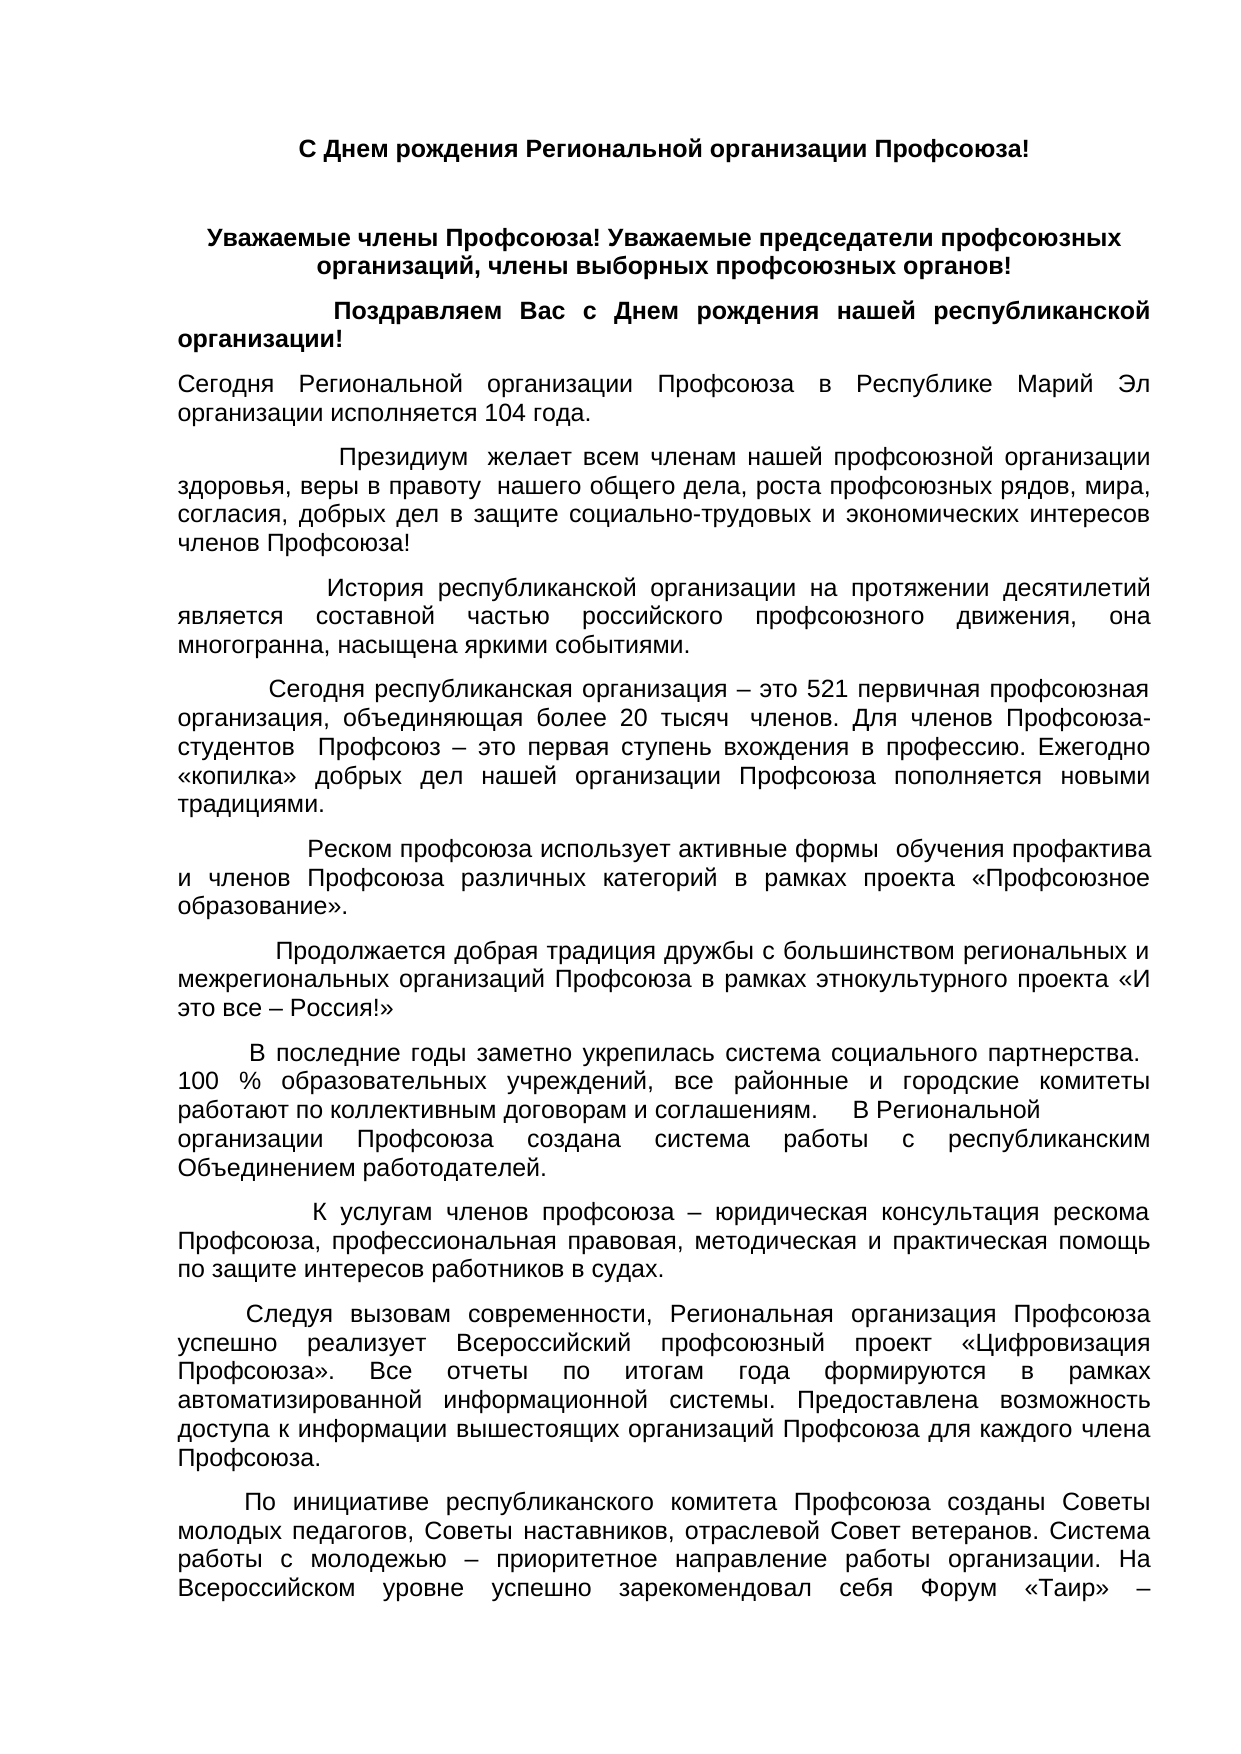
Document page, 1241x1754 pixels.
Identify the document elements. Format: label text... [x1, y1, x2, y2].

text Продолжается добрая традиция дружбы с большинством региональных и межрегиональных организаций Профсоюза в рамках этнокультурного проекта «И это все – Россия!» [177, 936, 1152, 1022]
text История республиканской организации на протяжении десятилетий является составной частью российского профсоюзного движения, она многогранна, насыщена яркими событиями. [177, 572, 1152, 659]
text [177, 1487, 1152, 1602]
text К услугам членов профсоюза – юридическая консультация рескома Профсоюза, профессиональная правовая, методическая и практическая помощь по защите интересов работников в судах. [177, 1197, 1152, 1283]
text Реском профсоюза использует активные формы обучения профактива и членов Профсоюза различных категорий в рамках проекта «Профсоюзное образование». [177, 834, 1152, 920]
text Сегодня Региональной организации Профсоюза в Республике Марий Эл организации исполняется 104 года. [177, 369, 1152, 426]
text В последние годы заметно укрепилась система социального партнерства. 100 % образовательных учреждений, все районные и городские комитеты работают по коллективным договорам и соглашениям. В Региональной организации Профсоюза создана система работы с республиканским Объединением работодателей. [177, 1037, 1152, 1181]
text Сегодня республиканская организация – это 521 первичная профсоюзная организация, объединяющая более 20 тысяч членов. Для членов Профсоюза- студентов Профсоюз – это первая ступень вхождения в профессию. Ежегодно «копилка» добрых дел нашей организации Профсоюза пополняется новыми традициями. [177, 674, 1152, 818]
text Следуя вызовам современности, Региональная организация Профсоюза успешно реализует Всероссийский профсоюзный проект «Цифровизация Профсоюза». Все отчеты по итогам года формируются в рамках автоматизированной информационной системы. Предоставлена возможность доступа к информации вышестоящих организаций Профсоюза для каждого члена Профсоюза. [177, 1299, 1152, 1471]
text Президиум желает всем членам нашей профсоюзной организации здоровья, веры в правоту нашего общего дела, роста профсоюзных рядов, мира, согласия, добрых дел в защите социально-трудовых и экономических интересов членов Профсоюза! [177, 442, 1152, 557]
text Уважаемые члены Профсоюза! Уважаемые председатели профсоюзных организаций, члены выборных профсоюзных органов! [177, 222, 1152, 280]
text С Днем рождения Региональной организации Профсоюза! [177, 134, 1152, 162]
text Поздравляем Вас с Днем рождения нашей республиканской организации! [177, 296, 1152, 353]
